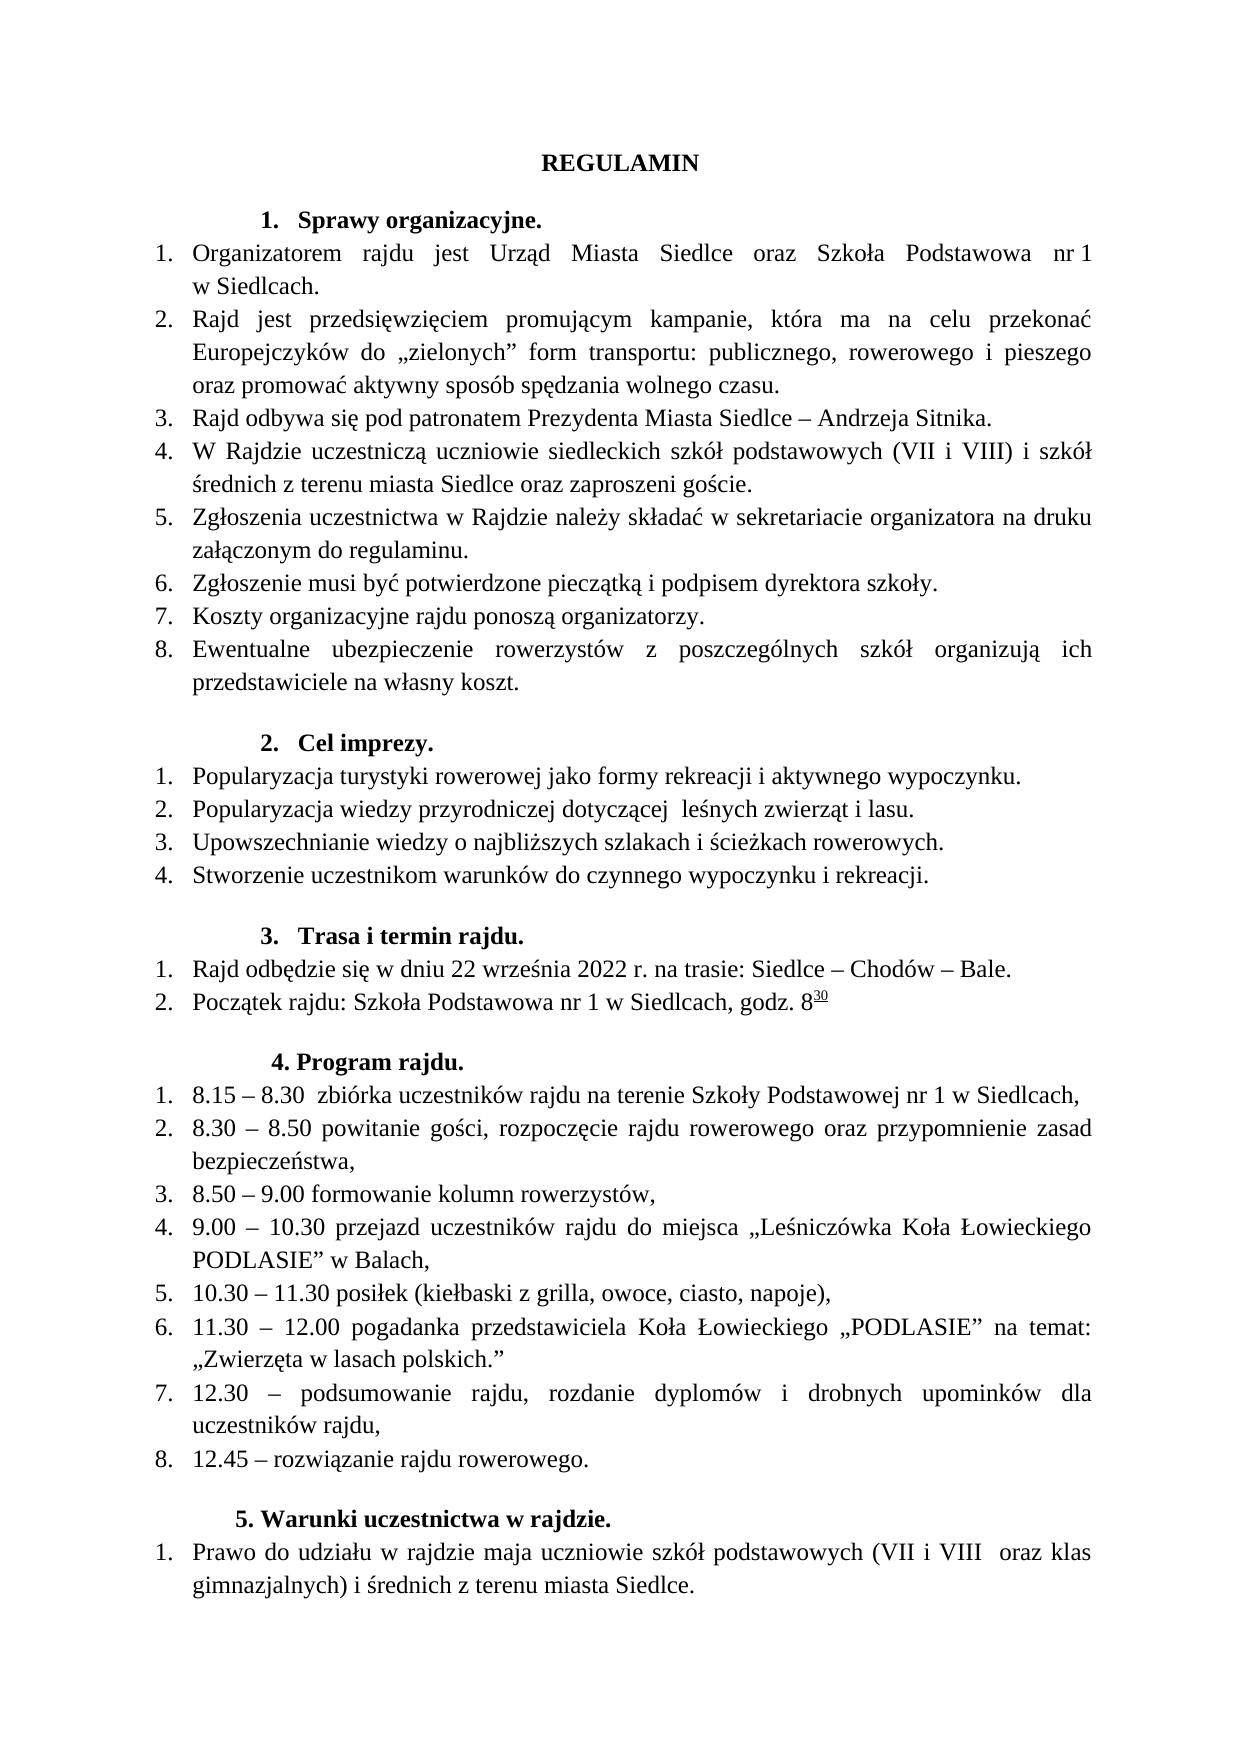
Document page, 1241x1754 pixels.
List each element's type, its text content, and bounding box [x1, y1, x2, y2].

list Koszty organizacyjne rajdu ponoszą organizatorzy. [154, 601, 1093, 630]
list 8.15 – 8.30 zbiórka uczestników rajdu na terenie Szkoły Podstawowej nr 1 w Siedlcach, [154, 1080, 1093, 1109]
text 5. Warunki uczestnictwa w rajdzie. [148, 1504, 1093, 1533]
list Prawo do udziału w rajdzie maja uczniowie szkół podstawowych (VII i VIII oraz klas gimnazjalnych) i średnich z terenu miasta Siedlce. [154, 1537, 1093, 1599]
list W Rajdzie uczestniczą uczniowie siedleckich szkół podstawowych (VII i VIII) i szkół średnich z terenu miasta Siedlce oraz zaproszeni goście. [154, 436, 1093, 498]
list 12.30 – podsumowanie rajdu, rozdanie dyplomów i drobnych upominków dla uczestników rajdu, [154, 1378, 1093, 1439]
list Cel imprezy. [260, 728, 1093, 757]
list Upowszechnianie wiedzy o najbliższych szlakach i ścieżkach rowerowych. [154, 827, 1093, 856]
list Początek rajdu: Szkoła Podstawowa nr 1 w Siedlcach, godz. 830 [154, 987, 1093, 1016]
list 8.50 – 9.00 formowanie kolumn rowerzystów, [154, 1179, 1093, 1208]
list Popularyzacja turystyki rowerowej jako formy rekreacji i aktywnego wypoczynku. [154, 761, 1093, 790]
list Zgłoszenie musi być potwierdzone pieczątką i podpisem dyrektora szkoły. [154, 568, 1093, 597]
list Ewentualne ubezpieczenie rowerzystów z poszczególnych szkół organizują ich przedstawiciele na własny koszt. [154, 634, 1093, 696]
list Zgłoszenia uczestnictwa w Rajdzie należy składać w sekretariacie organizatora na druku załączonym do regulaminu. [154, 502, 1093, 564]
list 9.00 – 10.30 przejazd uczestników rajdu do miejsca „Leśniczówka Koła Łowieckiego PODLASIE” w Balach, [154, 1212, 1093, 1274]
list Organizatorem rajdu jest Urząd Miasta Siedlce oraz Szkoła Podstawowa nr 1 w Siedlcach. [154, 238, 1093, 300]
list Stworzenie uczestnikom warunków do czynnego wypoczynku i rekreacji. [154, 860, 1093, 889]
list Rajd odbywa się pod patronatem Prezydenta Miasta Siedlce – Andrzeja Sitnika. [154, 403, 1093, 432]
list Sprawy organizacyjne. [260, 205, 1093, 234]
list 12.45 – rozwiązanie rajdu rowerowego. [154, 1444, 1093, 1472]
text 4. Program rajdu. [271, 1047, 1093, 1076]
list Trasa i termin rajdu. [260, 921, 1093, 949]
text REGULAMIN [148, 148, 1093, 176]
list Rajd odbędzie się w dniu 22 września 2022 r. na trasie: Siedlce – Chodów – Bale. [154, 954, 1093, 982]
list Popularyzacja wiedzy przyrodniczej dotyczącej leśnych zwierząt i lasu. [154, 794, 1093, 823]
list Rajd jest przedsięwzięciem promującym kampanie, która ma na celu przekonać Europejczyków do „zielonych” form transportu: publicznego, rowerowego i pieszego oraz promować aktywny sposób spędzania wolnego czasu. [154, 304, 1093, 399]
list 10.30 – 11.30 posiłek (kiełbaski z grilla, owoce, ciasto, napoje), [154, 1278, 1093, 1307]
list 8.30 – 8.50 powitanie gości, rozpoczęcie rajdu rowerowego oraz przypomnienie zasad bezpieczeństwa, [154, 1113, 1093, 1175]
list 11.30 – 12.00 pogadanka przedstawiciela Koła Łowieckiego „PODLASIE” na temat: „Zwierzęta w lasach polskich.” [154, 1312, 1093, 1373]
